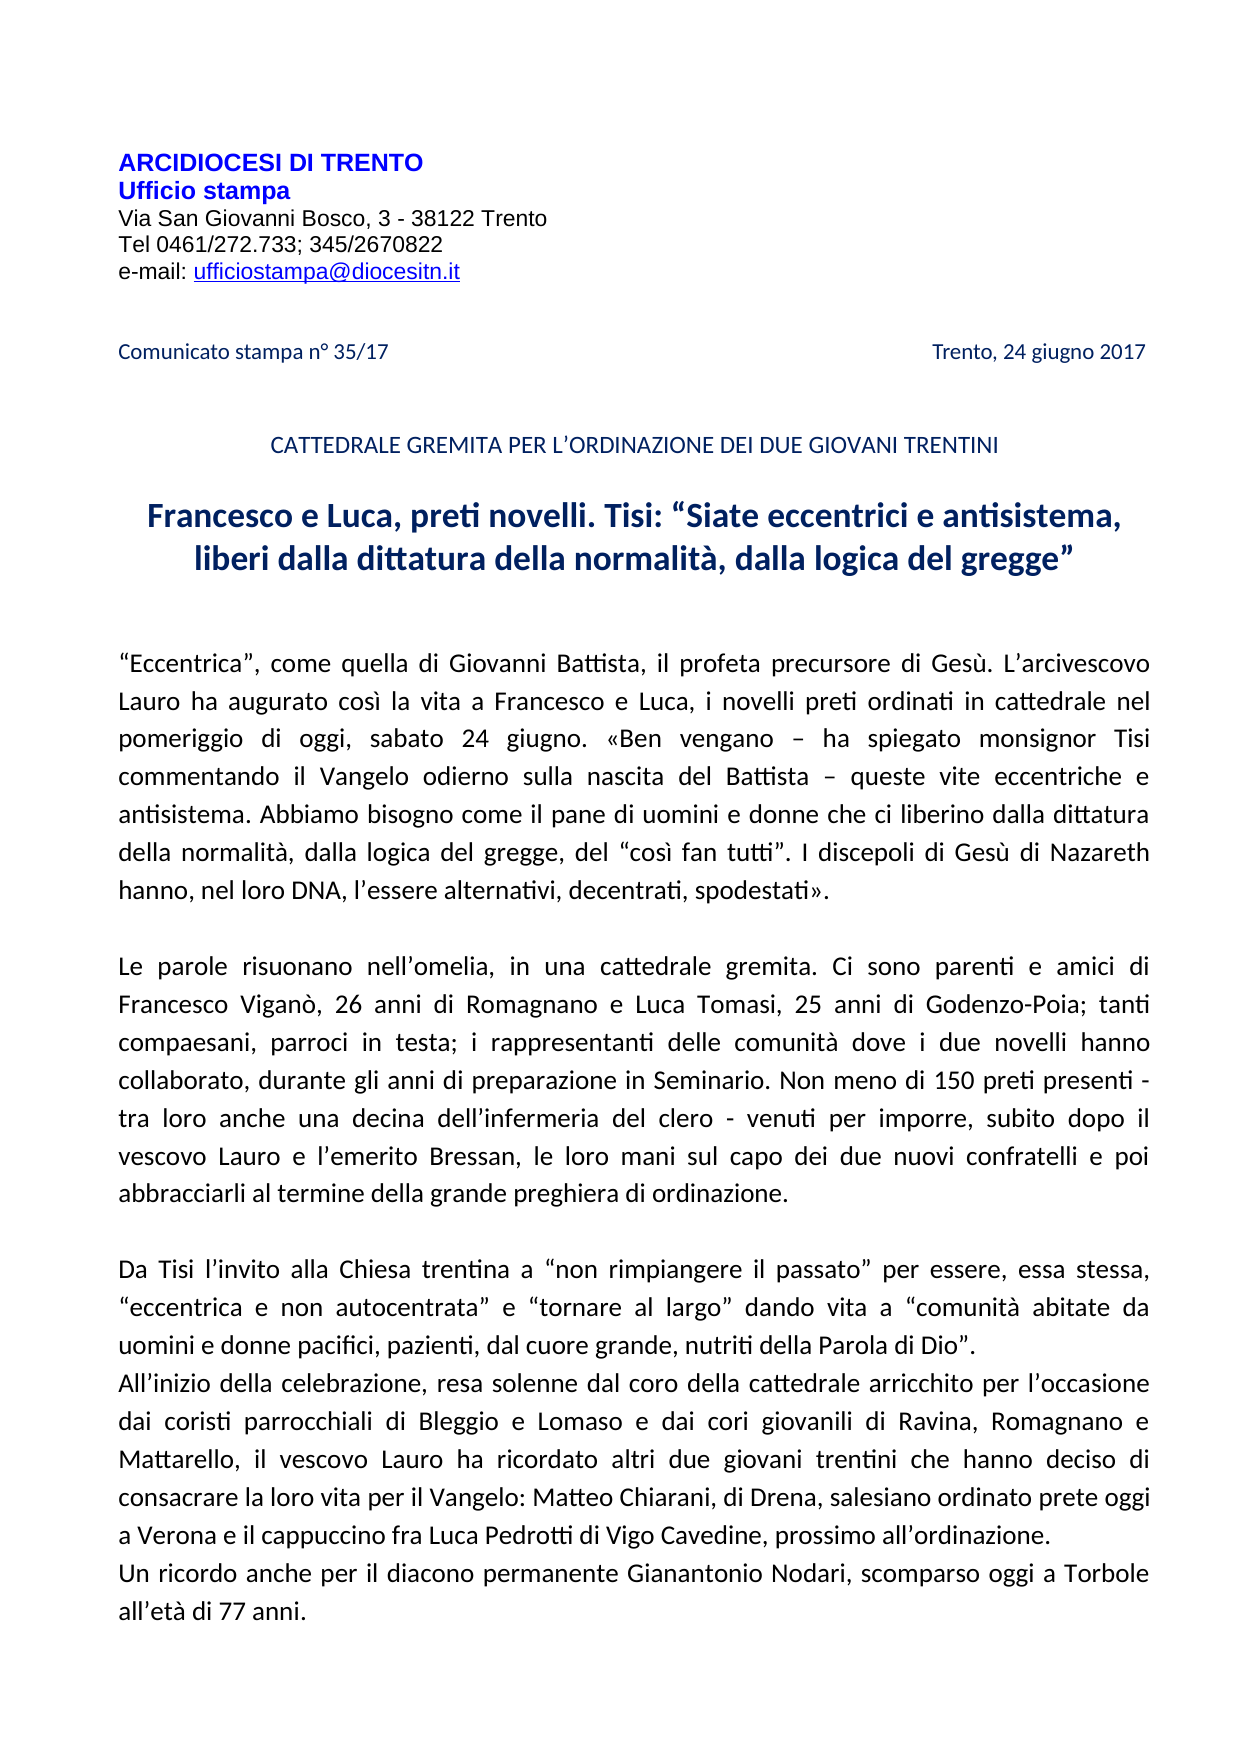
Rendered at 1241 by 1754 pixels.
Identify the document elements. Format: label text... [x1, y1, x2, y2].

text Via San Giovanni Bosco, 3 - 38122 Trento Tel 0461/272.733; 345/2670822 [118, 205, 1152, 258]
text All’inizio della celebrazione, resa solenne dal coro della cattedrale arricchito per l’occasione dai coristi parrocchiali di Bleggio e Lomaso e dai cori giovanili di Ravina, Romagnano e Mattarello, il vescovo Lauro ha ricordato altri due giovani trentini che hanno deciso di consacrare la loro vita per il Vangelo: Matteo Chiarani, di Drena, salesiano ordinato prete oggi a Verona e il cappuccino fra Luca Pedrotti di Vigo Cavedine, prossimo all’ordinazione. [118, 1366, 1152, 1551]
text Comunicato stampa n° 35/17 Trento, 24 giugno 2017 [118, 337, 679, 365]
text “Eccentrica”, come quella di Giovanni Battista, il profeta precursore di Gesù. L’arcivescovo Lauro ha augurato così la vita a Francesco e Luca, i novelli preti ordinati in cattedrale nel pomeriggio di oggi, sabato 24 giugno. «Ben vengano – ha spiegato monsignor Tisi commentando il Vangelo odierno sulla nascita del Battista – queste vite eccentriche e antisistema. Abbiamo bisogno come il pane di uomini e donne che ci liberino dalla dittatura della normalità, dalla logica del gregge, del “così fan tutti”. I discepoli di Gesù di Nazareth hanno, nel loro DNA, l’essere alternativi, decentrati, spodestati». [118, 646, 1152, 906]
text Un ricordo anche per il diacono permanente Gianantonio Nodari, scomparso oggi a Torbole all’età di 77 anni. [118, 1556, 1152, 1627]
text CATTEDRALE GREMITA PER L’ORDINAZIONE DEI DUE GIOVANI TRENTINI [118, 429, 1152, 459]
text e-mail: ufficiostampa@diocesitn.it [118, 258, 1152, 284]
text Francesco e Luca, preti novelli. Tisi: “Siate eccentrici e antisistema, [118, 493, 1152, 536]
text Le parole risuonano nell’omelia, in una cattedrale gremita. Ci sono parenti e amici di Francesco Viganò, 26 anni di Romagnano e Luca Tomasi, 25 anni di Godenzo-Poia; tanti compaesani, parroci in testa; i rappresentanti delle comunità dove i due novelli hanno collaborato, durante gli anni di preparazione in Seminario. Non meno di 150 preti presenti - tra loro anche una decina dell’infermeria del clero - venuti per imporre, subito dopo il vescovo Lauro e l’emerito Bressan, le loro mani sul capo dei due nuovi confratelli e poi abbracciarli al termine della grande preghiera di ordinazione. [118, 949, 1152, 1209]
text Da Tisi l’invito alla Chiesa trentina a “non rimpiangere il passato” per essere, essa stessa, “eccentrica e non autocentrata” e “tornare al largo” dando vita a “comunità abitate da uomini e donne pacifici, pazienti, dal cuore grande, nutriti della Parola di Dio”. [118, 1252, 1152, 1361]
text ARCIDIOCESI DI TRENTO Ufficio stampa [118, 148, 1152, 205]
text liberi dalla dittatura della normalità, dalla logica del gregge” [118, 536, 1152, 579]
